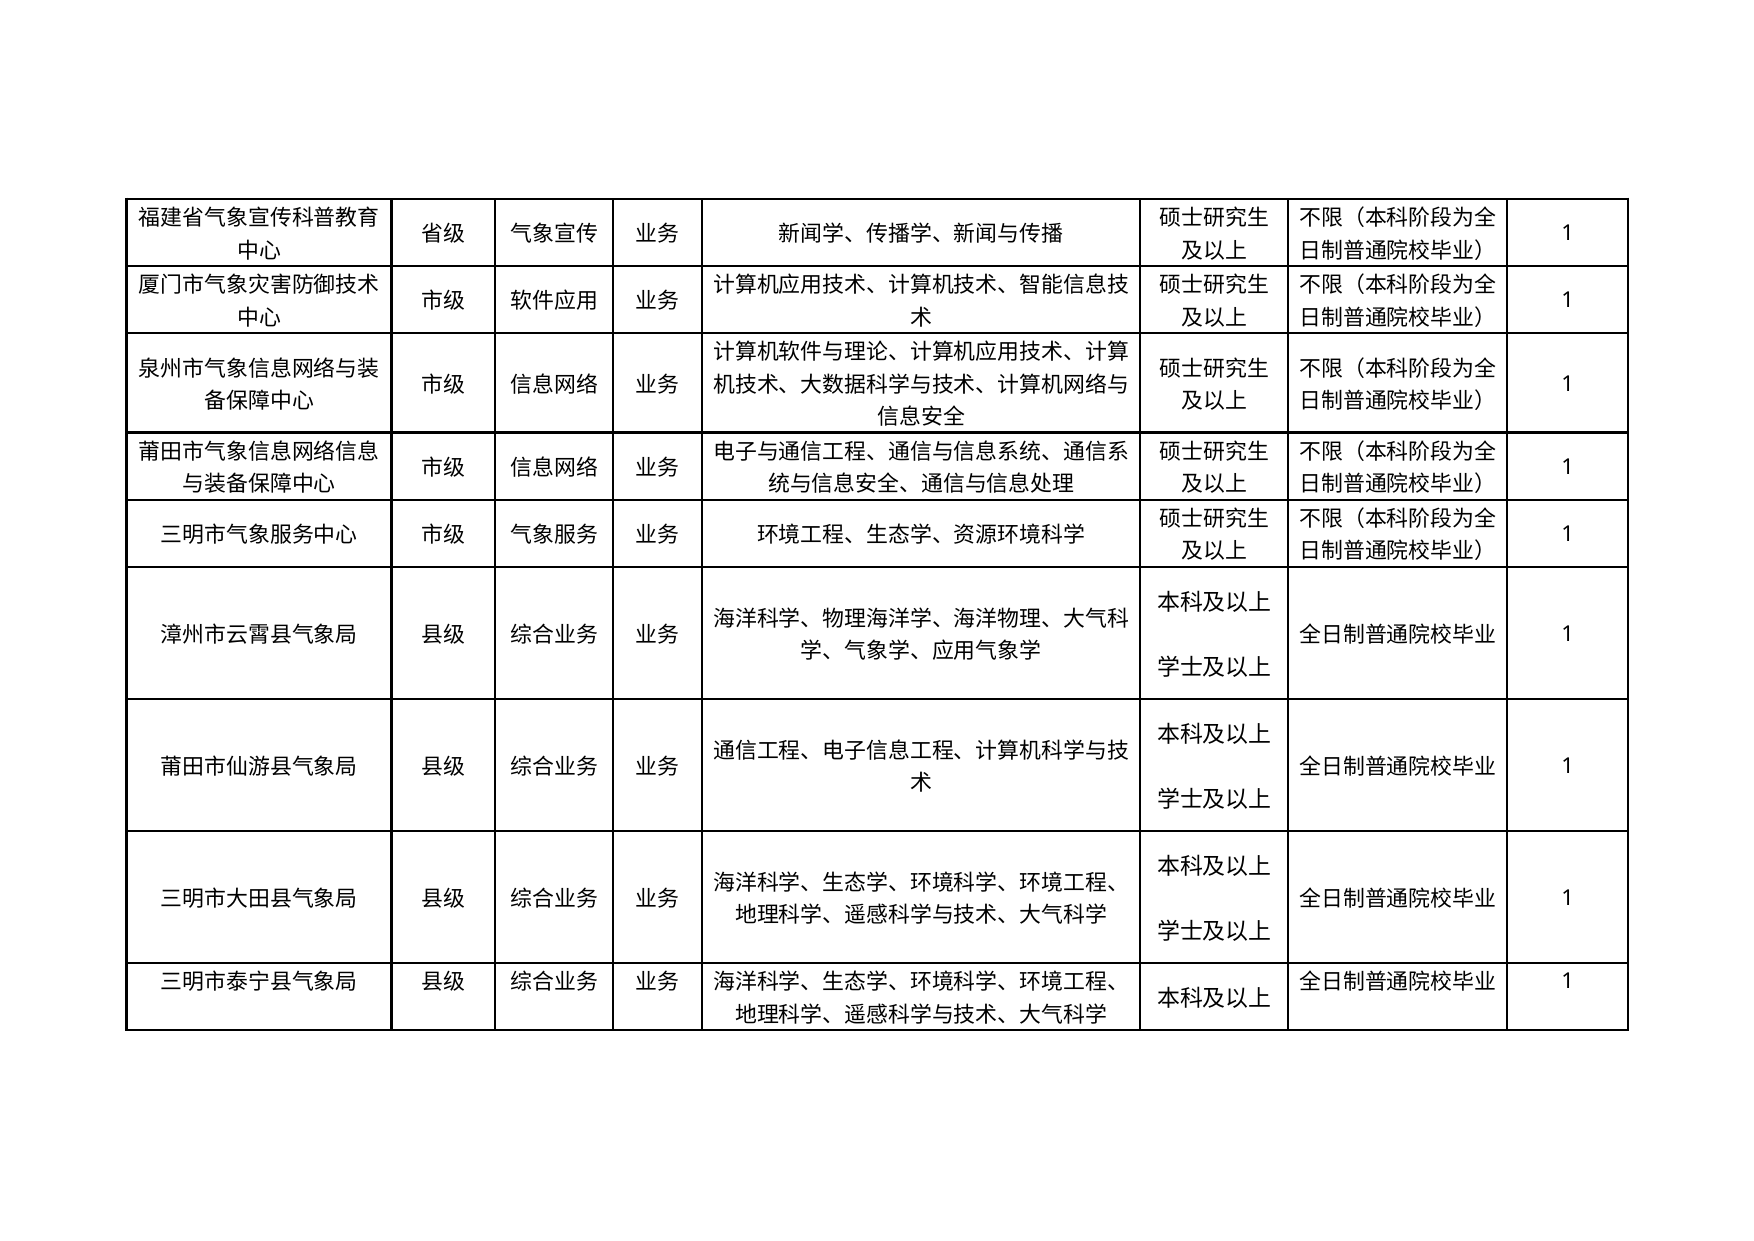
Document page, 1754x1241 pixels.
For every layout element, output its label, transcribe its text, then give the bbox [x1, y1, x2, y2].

table_cell 1 [1508, 501, 1627, 566]
table_cell 市级 [393, 434, 494, 498]
table_cell 1 [1508, 964, 1627, 1029]
table_cell 漳州市云霄县气象局 [128, 568, 390, 698]
table_cell 1 [1508, 568, 1627, 698]
table_cell 本科及以上 学士及以上 [1141, 832, 1287, 962]
table_cell 县级 [393, 568, 494, 698]
table_cell 莆田市仙游县气象局 [128, 700, 390, 830]
table_cell 1 [1508, 267, 1627, 332]
table_cell 硕士研究生及以上 [1141, 501, 1287, 566]
table_cell 信息网络 [496, 334, 612, 431]
table_cell 本科及以上 学士及以上 [1141, 568, 1287, 698]
table_cell 全日制普通院校毕业 [1289, 700, 1506, 830]
table_cell 业务 [614, 501, 701, 566]
table_cell 三明市气象服务中心 [128, 501, 390, 566]
table_cell 县级 [393, 964, 494, 1029]
table_cell 市级 [393, 267, 494, 332]
table_cell 硕士研究生及以上 [1141, 200, 1287, 265]
table_cell 信息网络 [496, 434, 612, 498]
table_cell 省级 [393, 200, 494, 265]
table_cell 计算机应用技术、计算机技术、智能信息技术 [703, 267, 1139, 332]
table_cell 三明市泰宁县气象局 [128, 964, 390, 1029]
table_cell 不限（本科阶段为全日制普通院校毕业） [1289, 434, 1506, 498]
table_cell 气象宣传 [496, 200, 612, 265]
table_cell 不限（本科阶段为全日制普通院校毕业） [1289, 334, 1506, 431]
table_cell 业务 [614, 700, 701, 830]
table_cell 计算机软件与理论、计算机应用技术、计算机技术、大数据科学与技术、计算机网络与信息安全 [703, 334, 1139, 431]
table_cell 业务 [614, 334, 701, 431]
table_cell 业务 [614, 568, 701, 698]
table_cell 泉州市气象信息网络与装备保障中心 [128, 334, 390, 431]
table_cell 市级 [393, 501, 494, 566]
table_cell 业务 [614, 964, 701, 1029]
table_cell 市级 [393, 334, 494, 431]
table_cell 气象服务 [496, 501, 612, 566]
table_cell 综合业务 [496, 700, 612, 830]
table_cell 全日制普通院校毕业 [1289, 964, 1506, 1029]
table_cell 电子与通信工程、通信与信息系统、通信系统与信息安全、通信与信息处理 [703, 434, 1139, 498]
table_cell 1 [1508, 334, 1627, 431]
table_cell 县级 [393, 700, 494, 830]
table_cell 厦门市气象灾害防御技术中心 [128, 267, 390, 332]
table_cell 环境工程、生态学、资源环境科学 [703, 501, 1139, 566]
table_cell 业务 [614, 267, 701, 332]
table_cell 不限（本科阶段为全日制普通院校毕业） [1289, 200, 1506, 265]
table_cell 1 [1508, 434, 1627, 498]
table_cell 硕士研究生及以上 [1141, 434, 1287, 498]
table_cell 软件应用 [496, 267, 612, 332]
table_cell 本科及以上 学士及以上 [1141, 700, 1287, 830]
table_cell 1 [1508, 700, 1627, 830]
table_cell 三明市大田县气象局 [128, 832, 390, 962]
table_cell 硕士研究生及以上 [1141, 334, 1287, 431]
table_cell 1 [1508, 200, 1627, 265]
table_cell 福建省气象宣传科普教育中心 [128, 200, 390, 265]
table_cell 本科及以上 学士及以上 [1141, 964, 1287, 1029]
table_cell 莆田市气象信息网络信息与装备保障中心 [128, 434, 390, 498]
table_cell 全日制普通院校毕业 [1289, 832, 1506, 962]
table_cell 综合业务 [496, 832, 612, 962]
table_cell 综合业务 [496, 568, 612, 698]
table_cell 业务 [614, 434, 701, 498]
table_cell 1 [1508, 832, 1627, 962]
table_cell 业务 [614, 200, 701, 265]
table_cell 全日制普通院校毕业 [1289, 568, 1506, 698]
table_cell 不限（本科阶段为全日制普通院校毕业） [1289, 501, 1506, 566]
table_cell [703, 964, 1139, 1029]
table_cell 硕士研究生及以上 [1141, 267, 1287, 332]
table_cell 新闻学、传播学、新闻与传播 [703, 200, 1139, 265]
table_cell 海洋科学、物理海洋学、海洋物理、大气科学、气象学、应用气象学 [703, 568, 1139, 698]
table_cell 综合业务 [496, 964, 612, 1029]
table_cell 通信工程、电子信息工程、计算机科学与技术 [703, 700, 1139, 830]
table_cell 不限（本科阶段为全日制普通院校毕业） [1289, 267, 1506, 332]
table_cell 县级 [393, 832, 494, 962]
table_cell 业务 [614, 832, 701, 962]
table_cell 海洋科学、生态学、环境科学、环境工程、地理科学、遥感科学与技术、大气科学 [703, 832, 1139, 962]
